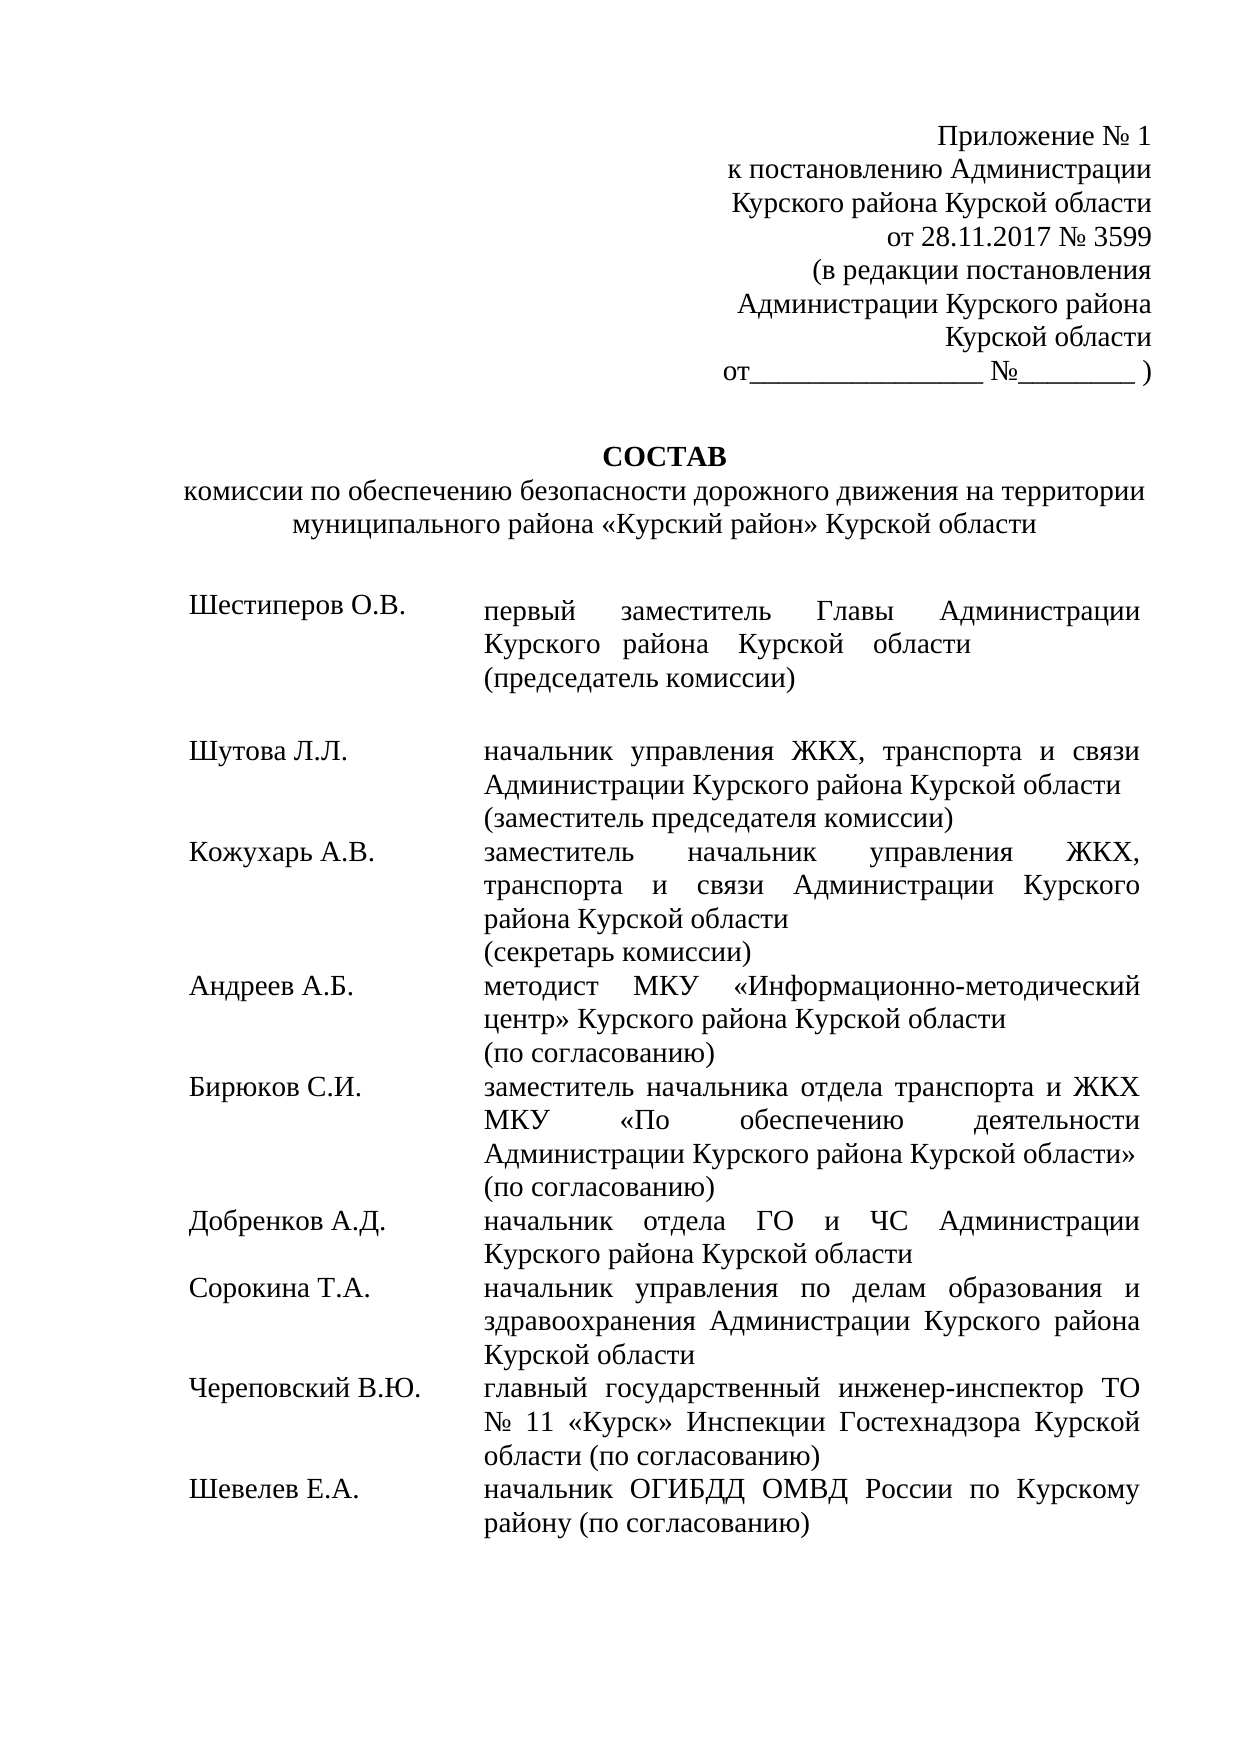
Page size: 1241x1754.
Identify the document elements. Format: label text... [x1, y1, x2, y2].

table_cell методист МКУ «Информационно-методический центр» Курского района Курской области (по согласованию) [473, 968, 1152, 1069]
table_cell Шевелев Е.А. [177, 1471, 472, 1538]
table_cell Бирюков С.И. [177, 1069, 472, 1203]
table_cell начальник ОГИБДД ОМВД России по Курскому району (по согласованию) [473, 1471, 1152, 1538]
table_header Шестиперов О.В. [177, 587, 472, 733]
table_cell Сорокина Т.А. [177, 1270, 472, 1371]
text от________________ №________ ) [177, 353, 1152, 386]
table_cell начальник управления ЖКХ, транспорта и связи Администрации Курского района Курской области (заместитель председателя комиссии) [473, 733, 1152, 834]
table_cell Кожухарь А.В. [177, 834, 472, 968]
table_header первый заместитель Главы Администрации Курского района Курской области (председатель комиссии) [473, 587, 1152, 733]
table_cell Череповский В.Ю. [177, 1371, 472, 1471]
table_cell заместитель начальника отдела транспорта и ЖКХ МКУ «По обеспечению деятельности Администрации Курского района Курской области» (по согласованию) [473, 1069, 1152, 1203]
table_cell Андреев А.Б. [177, 968, 472, 1069]
text от 28.11.2017 № 3599 [177, 219, 1152, 252]
text Курской области [177, 319, 1152, 353]
table_cell начальник отдела ГО и ЧС Администрации Курского района Курской области [473, 1203, 1152, 1270]
table_cell главный государственный инженер-инспектор ТО № 11 «Курск» Инспекции Гостехнадзора Курской области (по согласованию) [473, 1371, 1152, 1471]
text (в редакции постановления [177, 252, 1152, 286]
text СОСТАВ [177, 439, 1152, 473]
table_cell начальник управления по делам образования и здравоохранения Администрации Курского района Курской области [473, 1270, 1152, 1371]
text комиссии по обеспечению безопасности дорожного движения на территории муниципального района «Курский район» Курской области [177, 473, 1152, 540]
text Курского района Курской области [177, 185, 1152, 219]
table_cell заместитель начальник управления ЖКХ, транспорта и связи Администрации Курского района Курской области (секретарь комиссии) [473, 834, 1152, 968]
text к постановлению Администрации [177, 152, 1152, 185]
table_cell Шутова Л.Л. [177, 733, 472, 834]
text Администрации Курского района [177, 286, 1152, 319]
text Приложение № 1 [177, 118, 1152, 152]
table_cell Добренков А.Д. [177, 1203, 472, 1270]
